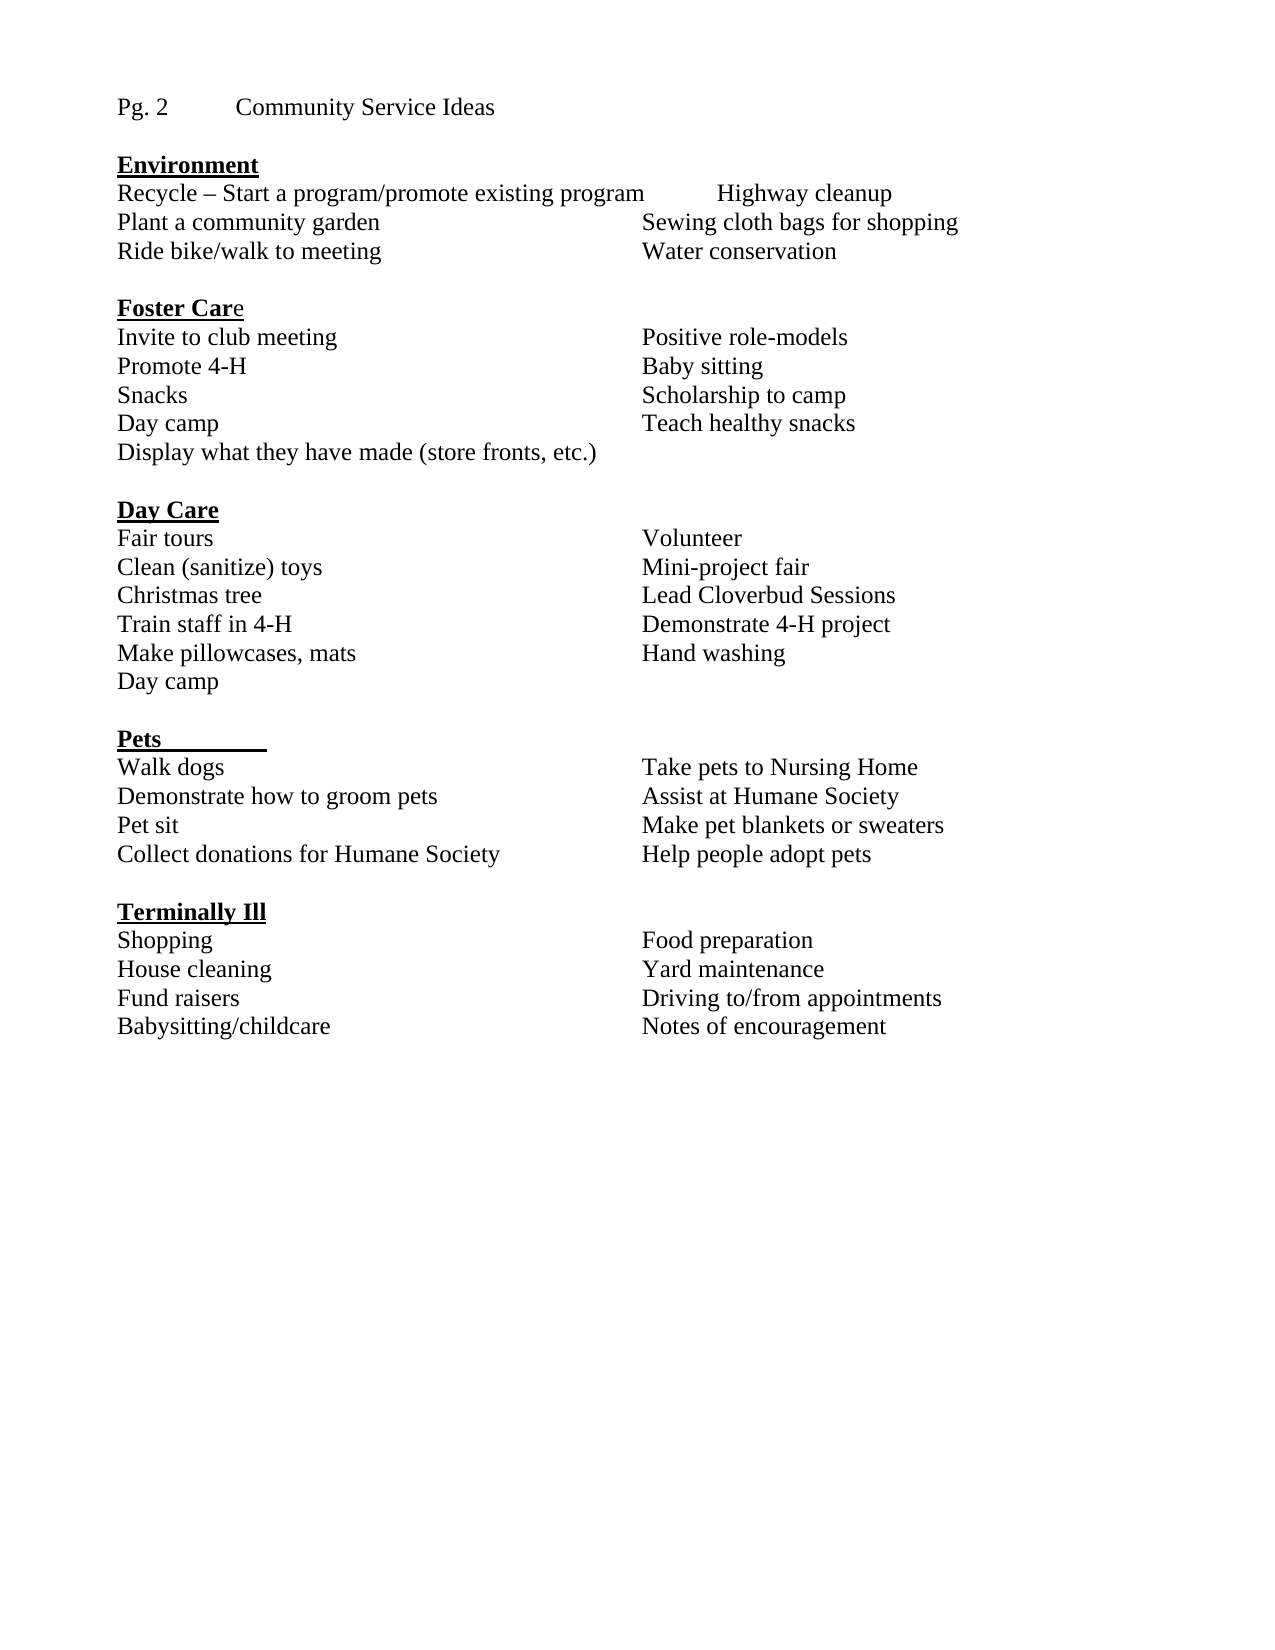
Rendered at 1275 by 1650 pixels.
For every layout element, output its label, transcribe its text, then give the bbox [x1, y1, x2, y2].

text House cleaning Yard maintenance [117, 954, 1098, 983]
text Babysitting/childcare Notes of encouragement [117, 1011, 1098, 1040]
text Terminally Ill [117, 897, 1098, 925]
text Pg. 2 Community Service Ideas [117, 92, 1098, 121]
text Plant a community garden Sewing cloth bags for shopping [117, 207, 1098, 236]
text Invite to club meeting Positive role-models [117, 322, 1098, 351]
text Recycle – Start a program/promote existing program Highway cleanup [117, 179, 1098, 207]
text Fund raisers Driving to/from appointments [117, 983, 1098, 1011]
text Promote 4-H Baby sitting [117, 351, 1098, 380]
text Shopping Food preparation [117, 925, 1098, 954]
text Demonstrate how to groom pets Assist at Humane Society [117, 781, 1098, 810]
text Pet sit Make pet blankets or sweaters [117, 810, 1098, 839]
text Pets [117, 724, 1098, 753]
text Day camp [117, 666, 1098, 695]
text Ride bike/walk to meeting Water conservation [117, 236, 1098, 265]
text Collect donations for Humane Society Help people adopt pets [117, 839, 1098, 868]
text Walk dogs Take pets to Nursing Home [117, 753, 1098, 781]
text Clean (sanitize) toys Mini-project fair Christmas tree Lead Cloverbud Sessions Train staff in 4-H Demonstrate 4-H project Make pillowcases, mats Hand washing [117, 552, 902, 666]
text Fair tours Volunteer [117, 524, 1098, 552]
text Environment [117, 150, 1098, 179]
text Day Care [117, 495, 1098, 524]
text Snacks Scholarship to camp Day camp Teach healthy snacks Display what they have made (store fronts, etc.) [117, 380, 862, 466]
text Foster Care [117, 293, 1098, 322]
